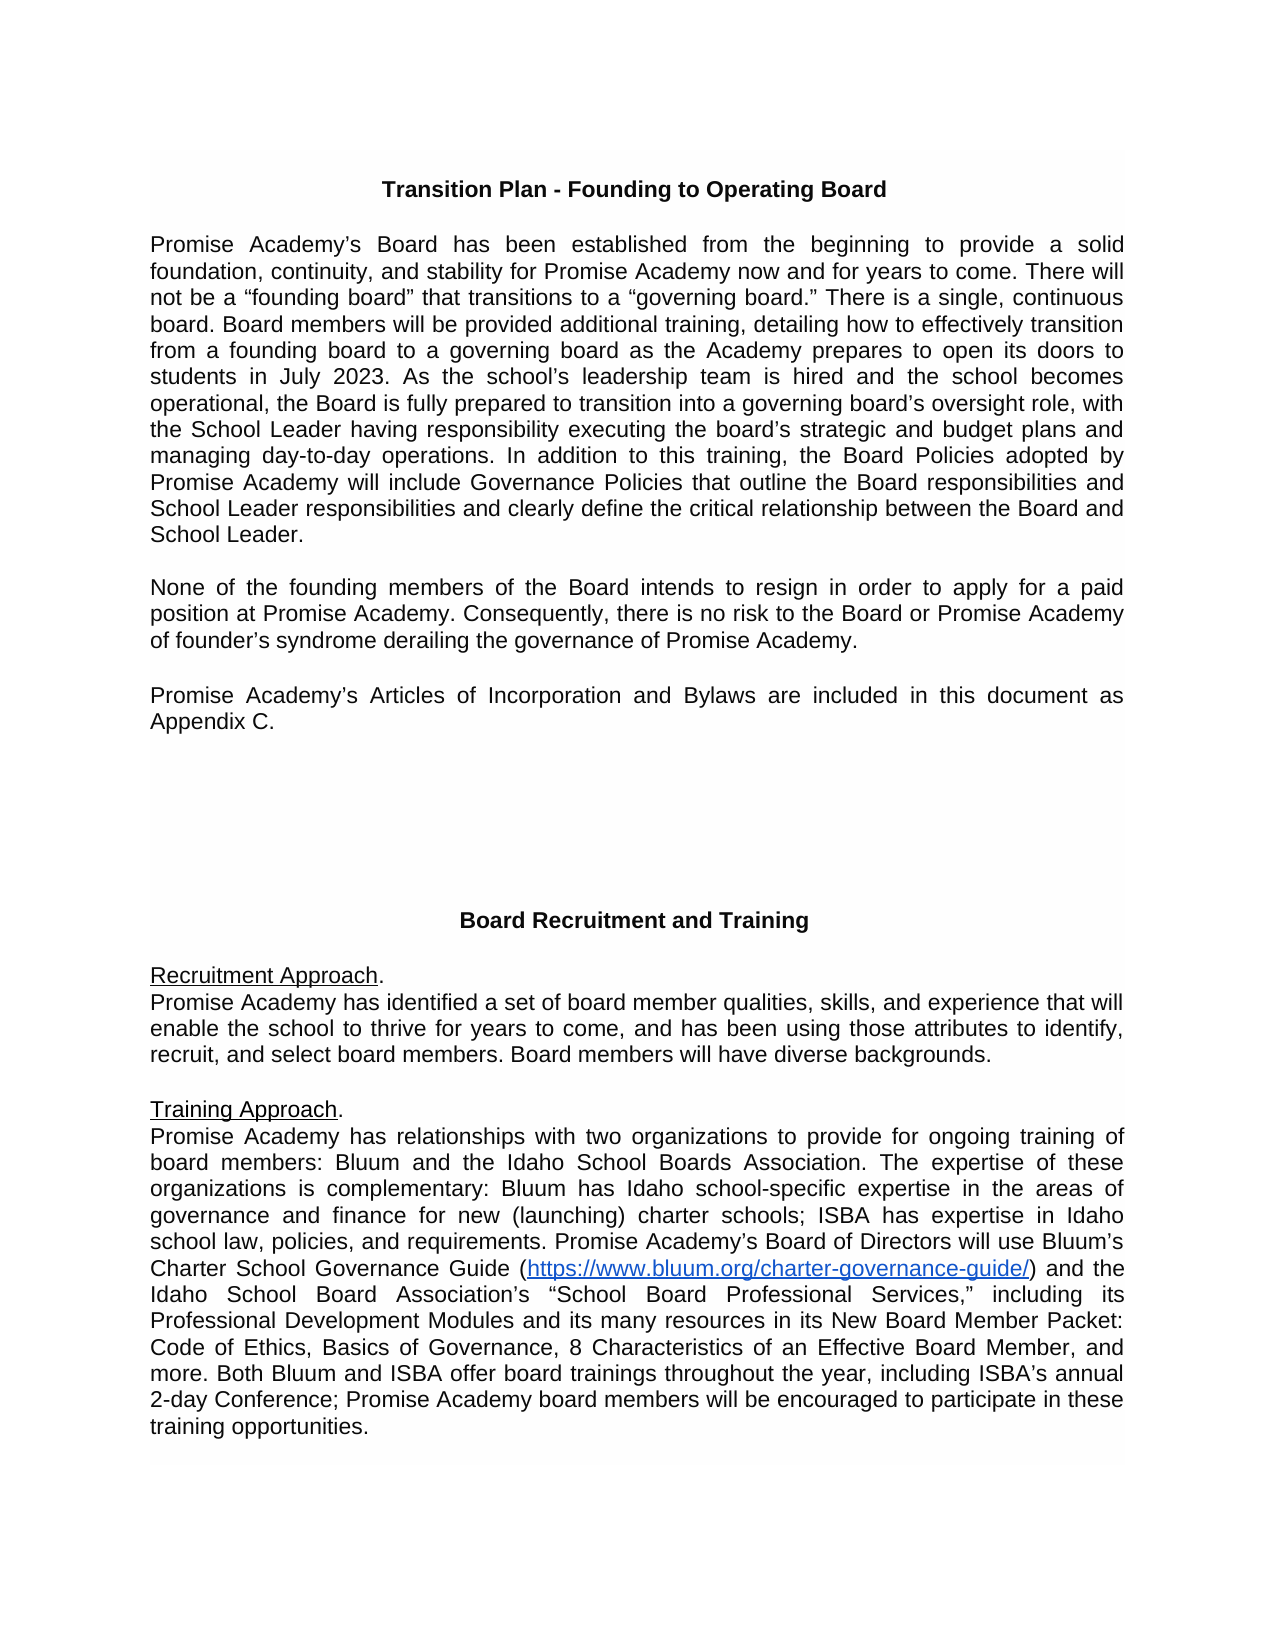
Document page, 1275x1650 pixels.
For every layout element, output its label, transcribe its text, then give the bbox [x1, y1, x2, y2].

text Promise Academy’s Articles of Incorporation and Bylaws are included in this document as Appendix C. [150, 682, 1125, 734]
text None of the founding members of the Board intends to resign in order to apply for a paid position at Promise Academy. Consequently, there is no risk to the Board or Promise Academy of founder’s syndrome derailing the governance of Promise Academy. [150, 574, 1125, 653]
text Promise Academy has identified a set of board member qualities, skills, and experience that will enable the school to thrive for years to come, and has been using those attributes to identify, recruit, and select board members. Board members will have diverse backgrounds. [150, 988, 1125, 1068]
text Promise Academy’s Board has been established from the beginning to provide a solid foundation, continuity, and stability for Promise Academy now and for years to come. There will not be a “founding board” that transitions to a “governing board.” There is a single, continuous board. Board members will be provided additional training, detailing how to effectively transition from a founding board to a governing board as the Academy prepares to open its doors to students in July 2023. As the school’s leadership team is hired and the school becomes operational, the Board is fully prepared to transition into a governing board’s oversight role, with the School Leader having responsibility executing the board’s strategic and budget plans and managing day-to-day operations. In addition to this training, the Board Policies adopted by Promise Academy will include Governance Policies that outline the Board responsibilities and School Leader responsibilities and clearly define the critical relationship between the Board and School Leader. [150, 231, 1125, 548]
text Training Approach. [150, 1096, 1125, 1123]
text Recruitment Approach. [150, 962, 1125, 988]
text Promise Academy has relationships with two organizations to provide for ongoing training of board members: Bluum and the Idaho School Boards Association. The expertise of these organizations is complementary: Bluum has Idaho school-specific expertise in the areas of governance and finance for new (launching) charter schools; ISBA has expertise in Idaho school law, policies, and requirements. Promise Academy’s Board of Directors will use Bluum’s Charter School Governance Guide (https://www.bluum.org/charter-governance-guide/) and the Idaho School Board Association’s “School Board Professional Services,” including its Professional Development Modules and its many resources in its New Board Member Packet: Code of Ethics, Basics of Governance, 8 Characteristics of an Effective Board Member, and more. Both Bluum and ISBA offer board trainings throughout the year, including ISBA’s annual 2-day Conference; Promise Academy board members will be encouraged to participate in these training opportunities. [150, 1123, 1125, 1439]
text Transition Plan - Founding to Operating Board [150, 176, 1125, 203]
text Board Recruitment and Training [150, 907, 1125, 933]
